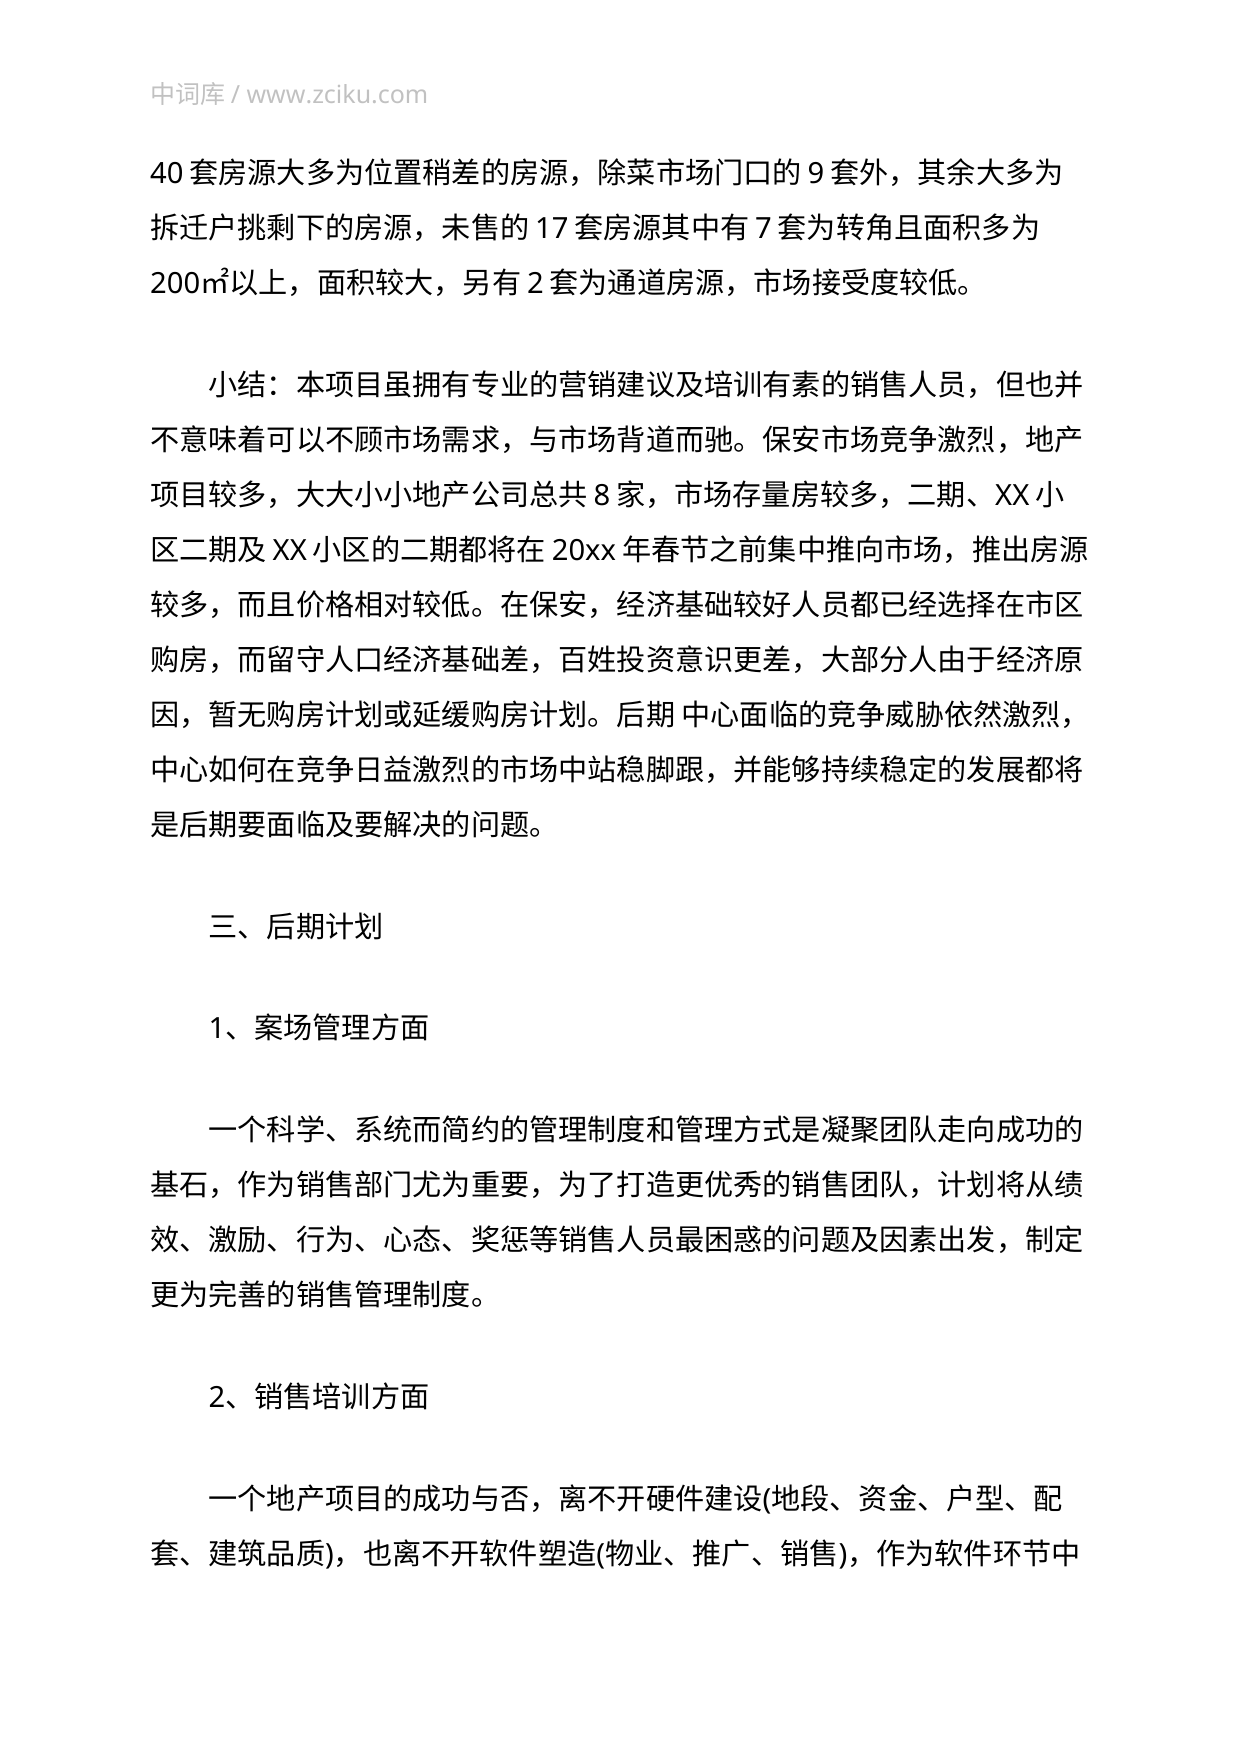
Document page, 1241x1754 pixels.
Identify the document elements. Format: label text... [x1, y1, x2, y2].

text 一个科学、系统而简约的管理制度和管理方式是凝聚团队走向成功的基石，作为销售部门尤为重要，为了打造更优秀的销售团队，计划将从绩效、激励、行为、心态、奖惩等销售人员最困惑的问题及因素出发，制定更为完善的销售管理制度。 [150, 1107, 1090, 1314]
text 2、销售培训方面 [150, 1373, 1090, 1416]
text 三、后期计划 [150, 903, 1090, 945]
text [150, 1475, 1090, 1573]
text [150, 150, 1090, 302]
text 小结：本项目虽拥有专业的营销建议及培训有素的销售人员，但也并不意味着可以不顾市场需求，与市场背道而驰。保安市场竞争激烈，地产项目较多，大大小小地产公司总共8家，市场存量房较多，二期、XX小区二期及XX小区的二期都将在20xx年春节之前集中推向市场，推出房源较多，而且价格相对较低。在保安，经济基础较好人员都已经选择在市区购房，而留守人口经济基础差，百姓投资意识更差，大部分人由于经济原因，暂无购房计划或延缓购房计划。后期 中心面临的竞争威胁依然激烈，中心如何在竞争日益激烈的市场中站稳脚跟，并能够持续稳定的发展都将是后期要面临及要解决的问题。 [150, 362, 1090, 844]
text 1、案场管理方面 [150, 1005, 1090, 1047]
